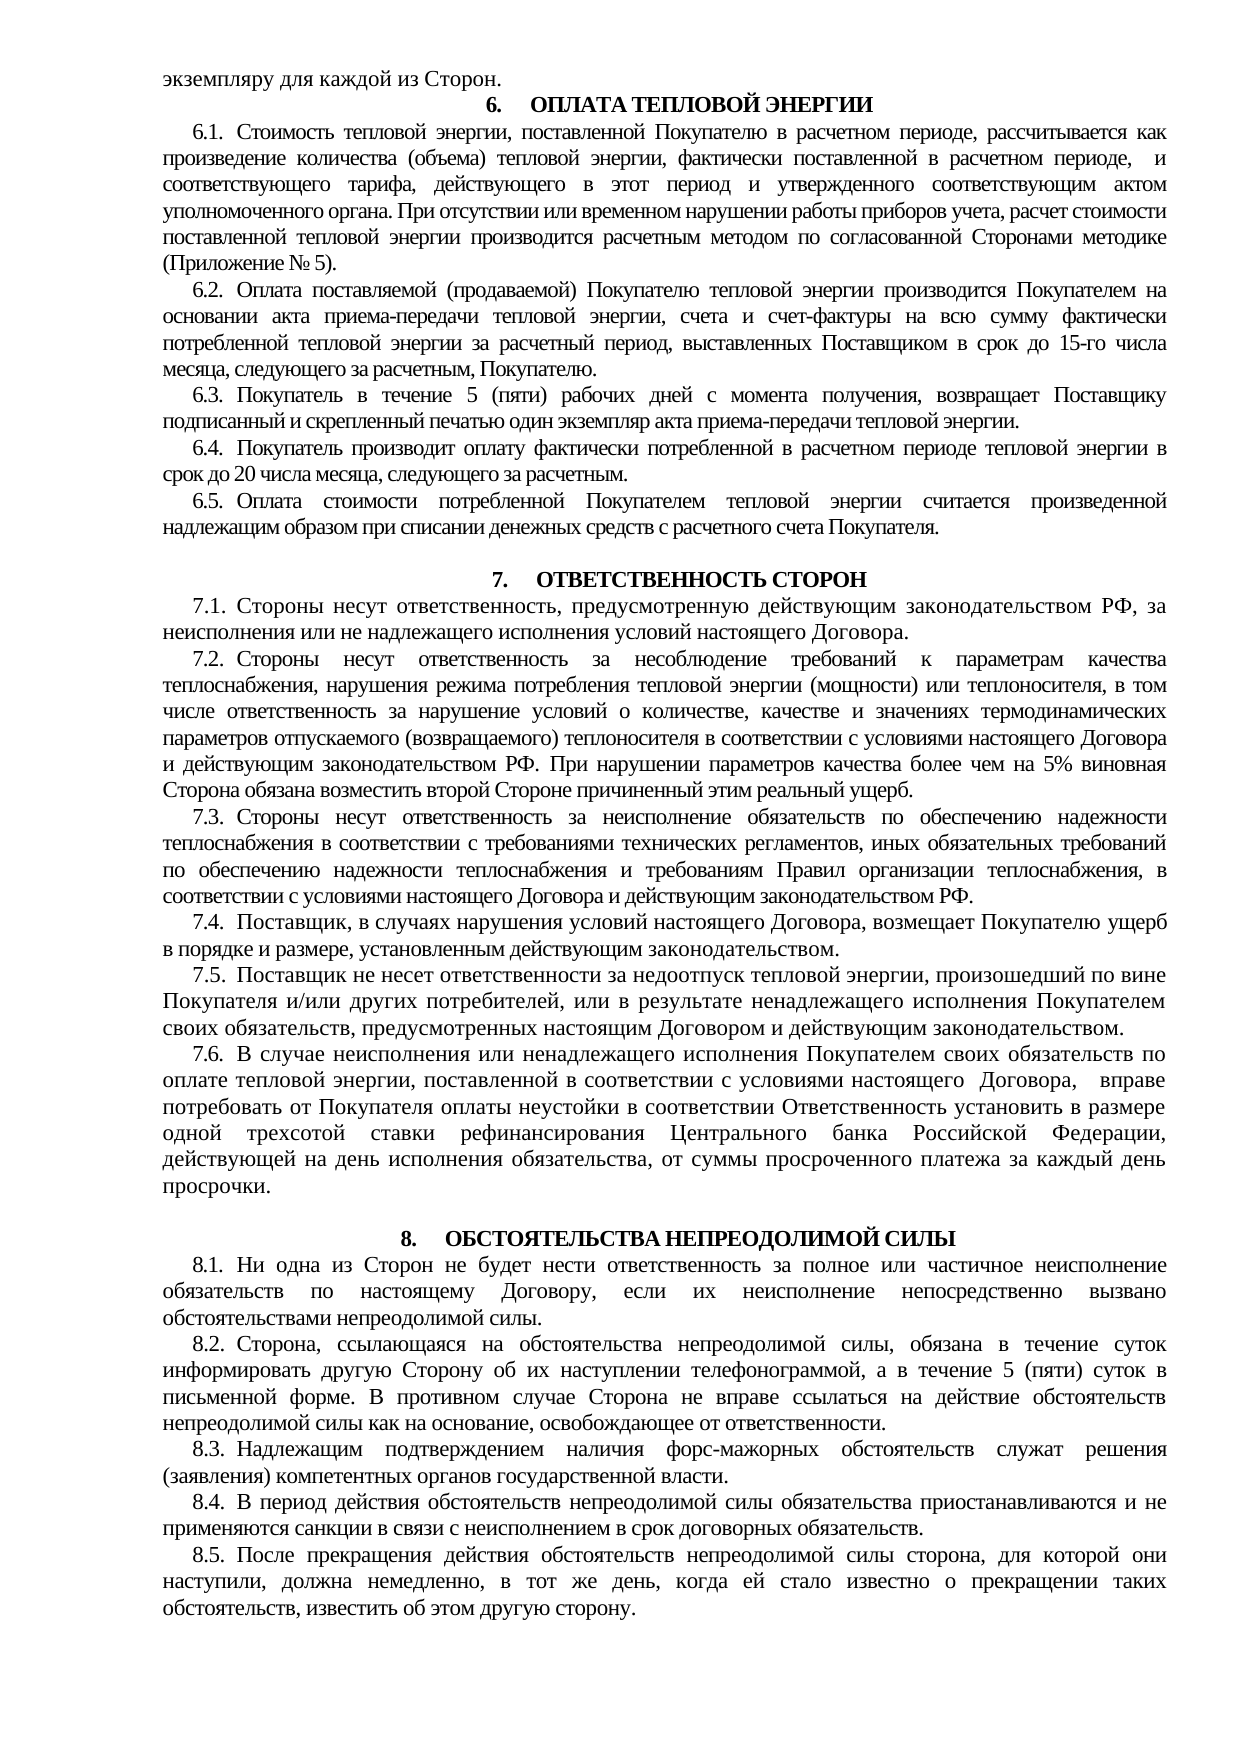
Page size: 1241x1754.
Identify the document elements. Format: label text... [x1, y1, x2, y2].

list ОТВЕТСТВЕННОСТЬ СТОРОН [162, 566, 1167, 592]
list Надлежащим подтверждением наличия форс-мажорных обстоятельств служат решения (заявления) компетентных органов государственной власти. [162, 1435, 1167, 1488]
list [162, 65, 1167, 91]
list Ни одна из Сторон не будет нести ответственность за полное или частичное неисполнение обязательств по настоящему Договору, если их неисполнение непосредственно вызвано обстоятельствами непреодолимой силы. [162, 1251, 1167, 1330]
list Стороны несут ответственность, предусмотренную действующим законодательством РФ, за неисполнения или не надлежащего исполнения условий настоящего Договора. [162, 592, 1167, 645]
list В случае неисполнения или ненадлежащего исполнения Покупателем своих обязательств по оплате тепловой энергии, поставленной в соответствии с условиями настоящего Договора, вправе потребовать от Покупателя оплаты неустойки в соответствии Ответственность установить в размере одной трехсотой ставки рефинансирования Центрального банка Российской Федерации, действующей на день исполнения обязательства, от суммы просроченного платежа за каждый день просрочки. [162, 1040, 1167, 1198]
list Стороны несут ответственность за несоблюдение требований к параметрам качества теплоснабжения, нарушения режима потребления тепловой энергии (мощности) или теплоносителя, в том числе ответственность за нарушение условий о количестве, качестве и значениях термодинамических параметров отпускаемого (возвращаемого) теплоносителя в соответствии с условиями настоящего Договора и действующим законодательством РФ. При нарушении параметров качества более чем на 5% виновная Сторона обязана возместить второй Стороне причиненный этим реальный ущерб. [162, 645, 1167, 803]
list ОПЛАТА ТЕПЛОВОЙ ЭНЕРГИИ [162, 91, 1167, 118]
list Покупатель в течение 5 (пяти) рабочих дней с момента получения, возвращает Поставщику подписанный и скрепленный печатью один экземпляр акта приема-передачи тепловой энергии. [162, 381, 1167, 434]
list Стоимость тепловой энергии, поставленной Покупателю в расчетном периоде, рассчитывается как произведение количества (объема) тепловой энергии, фактически поставленной в расчетном периоде, и соответствующего тарифа, действующего в этот период и утвержденного соответствующим актом уполномоченного органа. При отсутствии или временном нарушении работы приборов учета, расчет стоимости поставленной тепловой энергии производится расчетным методом по согласованной Сторонами методике (Приложение № 5). [162, 118, 1167, 276]
list Сторона, ссылающаяся на обстоятельства непреодолимой силы, обязана в течение суток информировать другую Сторону об их наступлении телефонограммой, а в течение 5 (пяти) суток в письменной форме. В противном случае Сторона не вправе ссылаться на действие обстоятельств непреодолимой силы как на основание, освобождающее от ответственности. [162, 1330, 1167, 1435]
list Оплата стоимости потребленной Покупателем тепловой энергии считается произведенной надлежащим образом при списании денежных средств с расчетного счета Покупателя. [162, 487, 1167, 539]
list Поставщик, в случаях нарушения условий настоящего Договора, возмещает Покупателю ущерб в порядке и размере, установленным действующим законодательством. [162, 908, 1167, 961]
list Стороны несут ответственность за неисполнение обязательств по обеспечению надежности теплоснабжения в соответствии с требованиями технических регламентов, иных обязательных требований по обеспечению надежности теплоснабжения и требованиям Правил организации теплоснабжения, в соответствии с условиями настоящего Договора и действующим законодательством РФ. [162, 803, 1167, 908]
list Поставщик не несет ответственности за недоотпуск тепловой энергии, произошедший по вине Покупателя и/или других потребителей, или в результате ненадлежащего исполнения Покупателем своих обязательств, предусмотренных настоящим Договором и действующим законодательством. [162, 961, 1167, 1040]
list Оплата поставляемой (продаваемой) Покупателю тепловой энергии производится Покупателем на основании акта приема-передачи тепловой энергии, счета и счет-фактуры на всю сумму фактически потребленной тепловой энергии за расчетный период, выставленных Поставщиком в срок до 15-го числа месяца, следующего за расчетным, Покупателю. [162, 276, 1167, 381]
list После прекращения действия обстоятельств непреодолимой силы сторона, для которой они наступили, должна немедленно, в тот же день, когда ей стало известно о прекращении таких обстоятельств, известить об этом другую сторону. [162, 1541, 1167, 1620]
list ОБСТОЯТЕЛЬСТВА НЕПРЕОДОЛИМОЙ СИЛЫ [162, 1224, 1165, 1251]
list Покупатель производит оплату фактически потребленной в расчетном периоде тепловой энергии в срок до 20 числа месяца, следующего за расчетным. [162, 434, 1167, 487]
list В период действия обстоятельств непреодолимой силы обязательства приостанавливаются и не применяются санкции в связи с неисполнением в срок договорных обязательств. [162, 1488, 1167, 1541]
